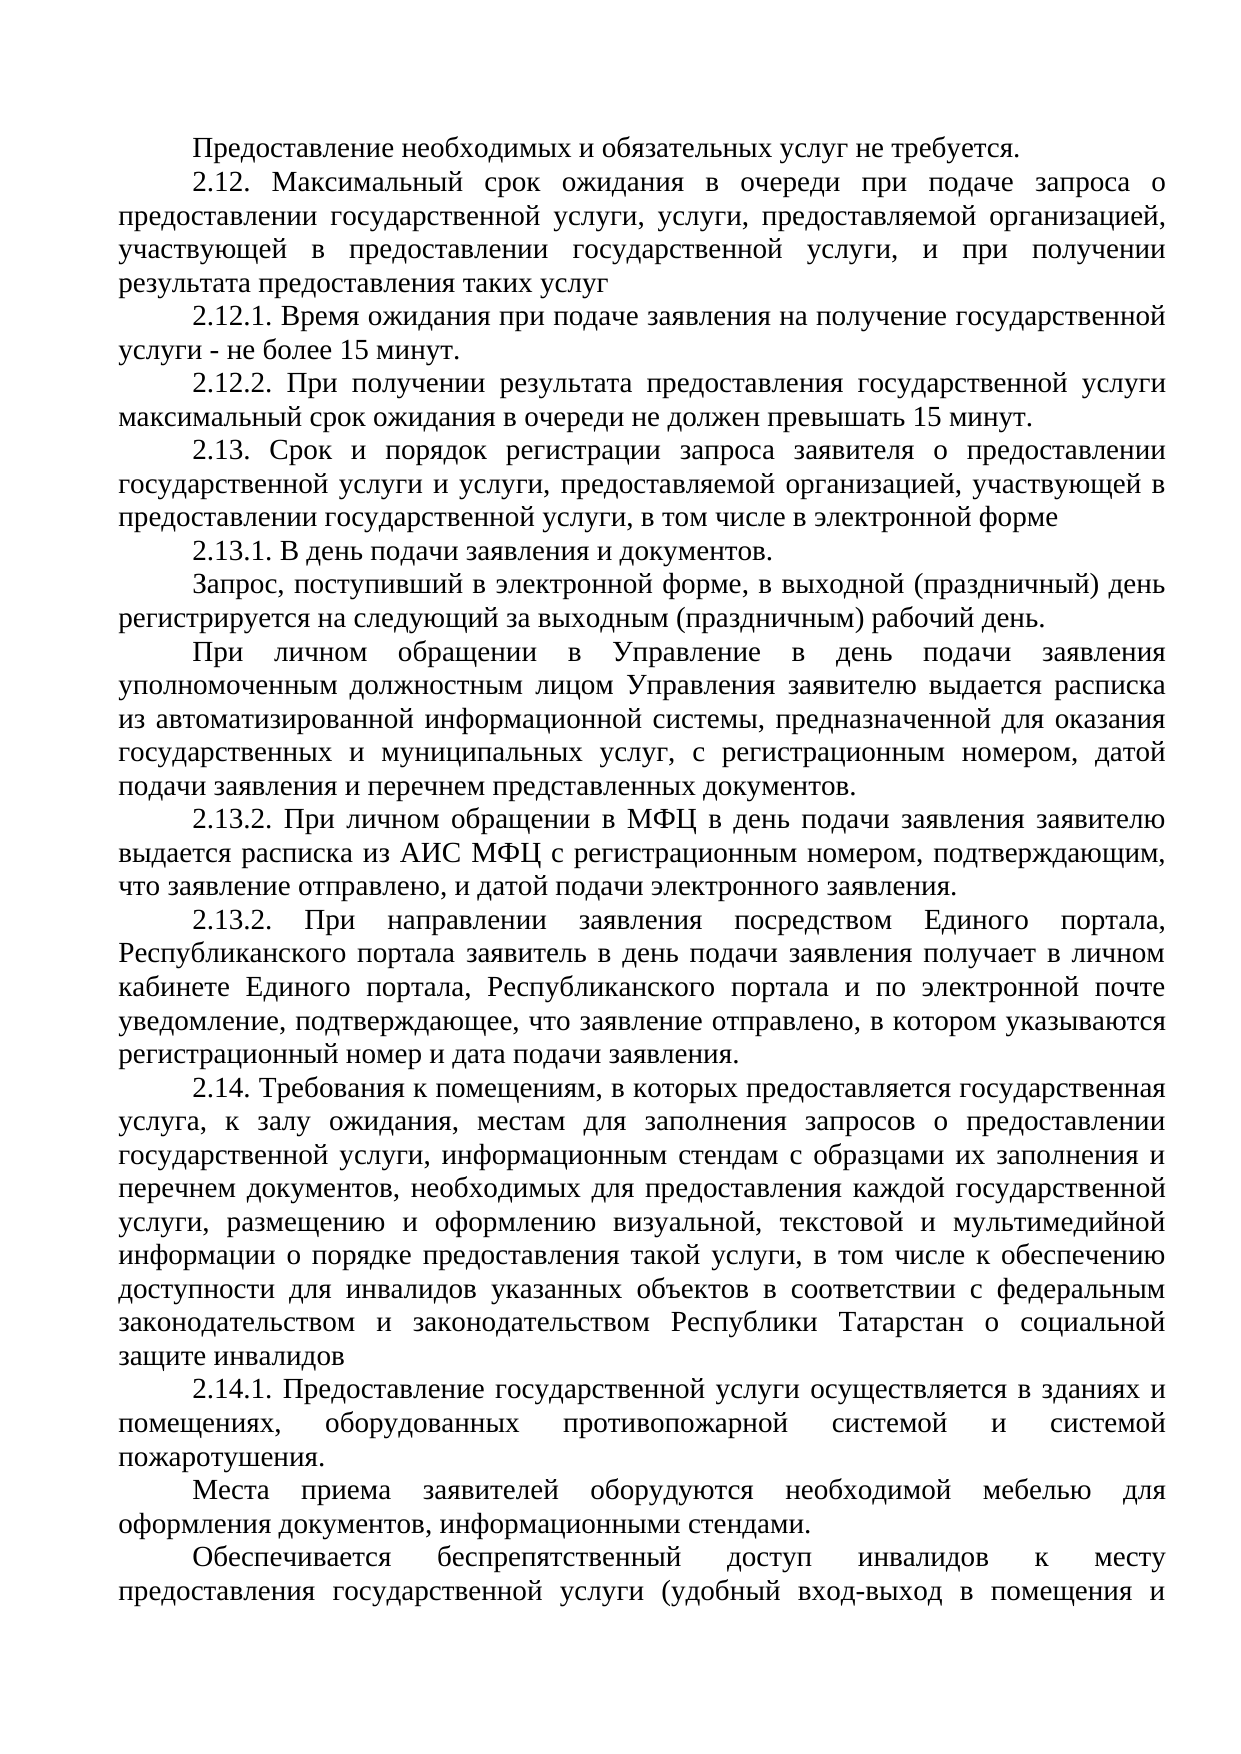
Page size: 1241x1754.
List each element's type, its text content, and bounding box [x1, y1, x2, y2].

text 2.14.1. Предоставление государственной услуги осуществляется в зданиях и помещениях, оборудованных противопожарной системой и системой пожаротушения. [118, 1372, 1167, 1472]
text 2.14. Требования к помещениям, в которых предоставляется государственная услуга, к залу ожидания, местам для заполнения запросов о предоставлении государственной услуги, информационным стендам с образцами их заполнения и перечнем документов, необходимых для предоставления каждой государственной услуги, размещению и оформлению визуальной, текстовой и мультимедийной информации о порядке предоставления такой услуги, в том числе к обеспечению доступности для инвалидов указанных объектов в соответствии с федеральным законодательством и законодательством Республики Татарстан о социальной защите инвалидов [118, 1070, 1167, 1372]
text 2.13. Срок и порядок регистрации запроса заявителя о предоставлении государственной услуги и услуги, предоставляемой организацией, участвующей в предоставлении государственной услуги, в том числе в электронной форме [118, 432, 1167, 533]
text 2.12.2. При получении результата предоставления государственной услуги максимальный срок ожидания в очереди не должен превышать 15 минут. [118, 365, 1167, 432]
text Запрос, поступивший в электронной форме, в выходной (праздничный) день регистрируется на следующий за выходным (праздничным) рабочий день. [118, 567, 1167, 634]
text Места приема заявителей оборудуются необходимой мебелью для оформления документов, информационными стендами. [118, 1472, 1167, 1539]
text 2.12.1. Время ожидания при подаче заявления на получение государственной услуги - не более 15 минут. [118, 298, 1167, 365]
text 2.13.2. При направлении заявления посредством Единого портала, Республиканского портала заявитель в день подачи заявления получает в личном кабинете Единого портала, Республиканского портала и по электронной почте уведомление, подтверждающее, что заявление отправлено, в котором указываются регистрационный номер и дата подачи заявления. [118, 902, 1167, 1070]
text 2.13.1. В день подачи заявления и документов. [118, 533, 1167, 567]
text Предоставление необходимых и обязательных услуг не требуется. [118, 131, 1167, 164]
text 2.12. Максимальный срок ожидания в очереди при подаче запроса о предоставлении государственной услуги, услуги, предоставляемой организацией, участвующей в предоставлении государственной услуги, и при получении результата предоставления таких услуг [118, 164, 1167, 298]
text При личном обращении в Управление в день подачи заявления уполномоченным должностным лицом Управления заявителю выдается расписка из автоматизированной информационной системы, предназначенной для оказания государственных и муниципальных услуг, с регистрационным номером, датой подачи заявления и перечнем представленных документов. [118, 634, 1167, 801]
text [118, 1539, 1167, 1606]
text 2.13.2. При личном обращении в МФЦ в день подачи заявления заявителю выдается расписка из АИС МФЦ с регистрационным номером, подтверждающим, что заявление отправлено, и датой подачи электронного заявления. [118, 801, 1167, 902]
